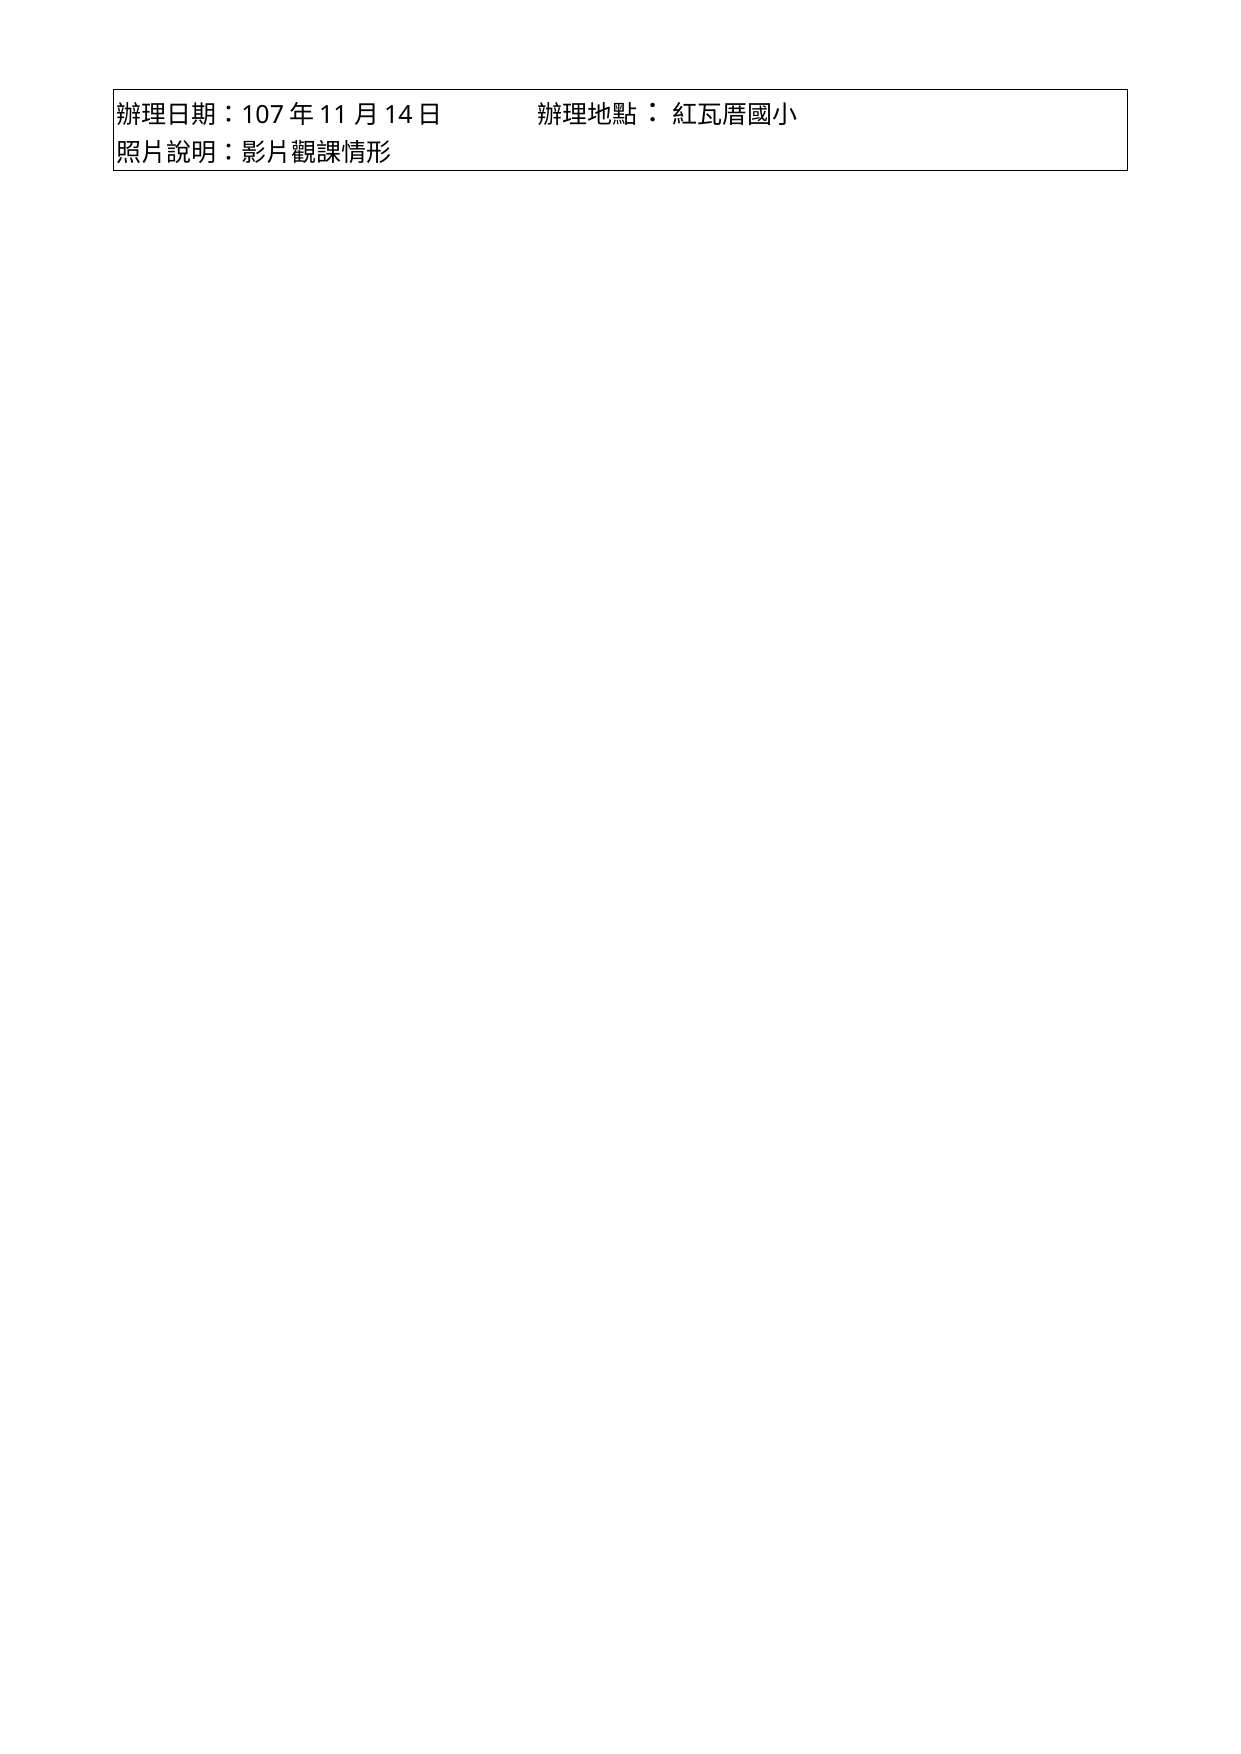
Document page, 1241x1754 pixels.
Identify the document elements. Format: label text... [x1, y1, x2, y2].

table_cell 辦理日期：107年11 月14日 辦理地點： 紅瓦厝國小 照片說明：影片觀課情形 [114, 90, 1127, 170]
